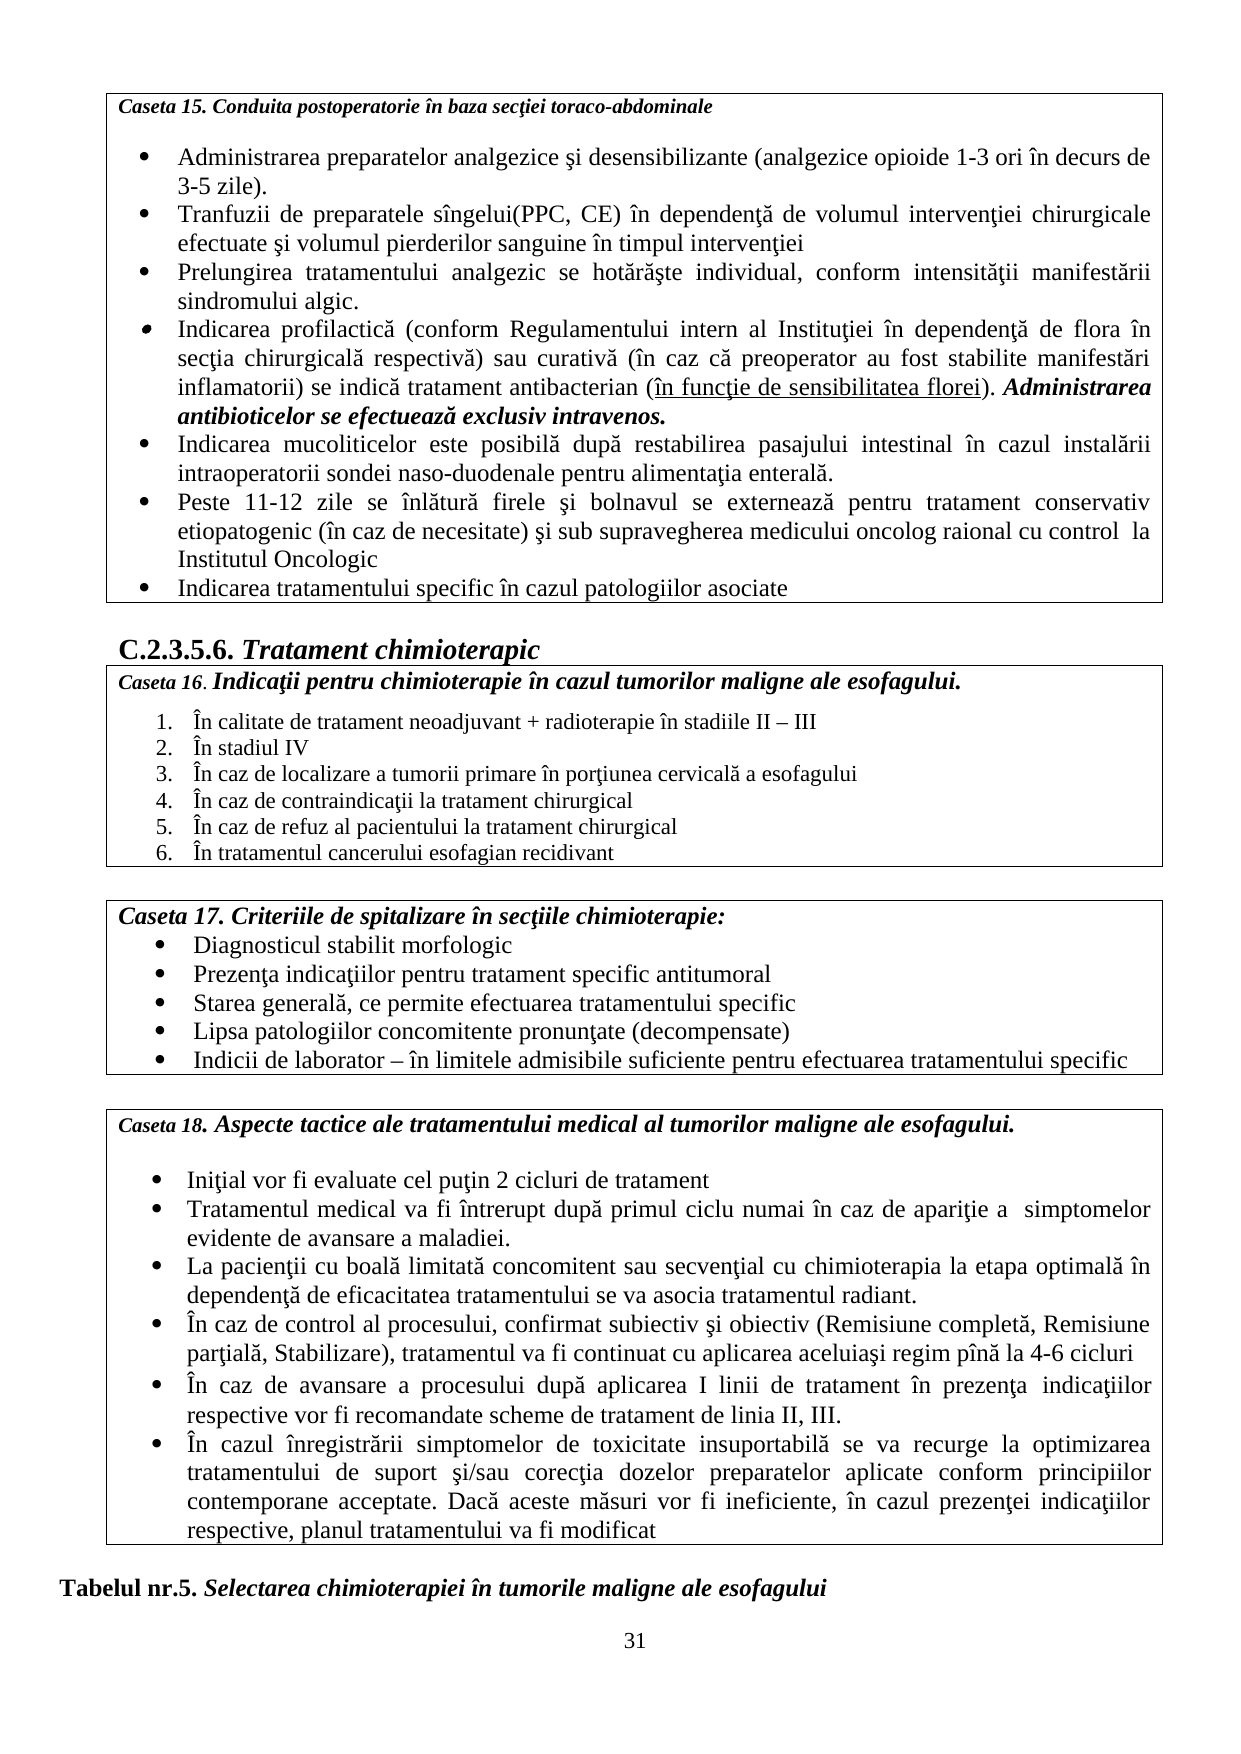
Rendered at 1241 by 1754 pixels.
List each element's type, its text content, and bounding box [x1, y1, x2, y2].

table_header Caseta 16. Indicaţii pentru chimioterapie în cazul tumorilor maligne ale esofagului. În calitate de tratament neoadjuvant + radioterapie în stadiile II – III În stadiul IV În caz de localizare a tumorii primare în porţiunea cervicală a esofagului În caz de contraindicaţii la tratament chirurgical În caz de refuz al pacientului la tratament chirurgical În tratamentul cancerului esofagian recidivant [107, 666, 1162, 866]
table_header Caseta 18. Aspecte tactice ale tratamentului medical al tumorilor maligne ale esofagului. Iniţial vor fi evaluate cel puţin 2 cicluri de tratament Tratamentul medical va fi întrerupt după primul ciclu numai în caz de apariţie a simptomelor evidente de avansare a maladiei. La pacienţii cu boală limitată concomitent sau secvenţial cu chimioterapia la etapa optimală în dependenţă de eficacitatea tratamentului se va asocia tratamentul radiant. În caz de control al procesului, confirmat subiectiv şi obiectiv (Remisiune completă, Remisiune parţială, Stabilizare), tratamentul va fi continuat cu aplicarea aceluiaşi regim pînă la 4-6 cicluri În caz de avansare a procesului după aplicarea I linii de tratament în prezenţa indicaţiilor respective vor fi recomandate scheme de tratament de linia II, III. În cazul înregistrării simptomelor de toxicitate insuportabilă se va recurge la optimizarea tratamentului de suport şi/sau corecţia dozelor preparatelor aplicate conform principiilor contemporane acceptate. Dacă aceste măsuri vor fi ineficiente, în cazul prezenţei indicaţiilor respective, planul tratamentului va fi modificat [107, 1110, 1162, 1544]
table_header Caseta 15. Conduita postoperatorie în baza secţiei toraco-abdominale Administrarea preparatelor analgezice şi desensibilizante (analgezice opioide 1-3 ori în decurs de 3-5 zile). Tranfuzii de preparatele sîngelui(PPC, CE) în dependenţă de volumul intervenţiei chirurgicale efectuate şi volumul pierderilor sanguine în timpul intervenţiei Prelungirea tratamentului analgezic se hotărăşte individual, conform intensităţii manifestării sindromului algic. Indicarea profilactică (conform Regulamentului intern al Instituţiei în dependenţă de flora în secţia chirurgicală respectivă) sau curativă (în caz că preoperator au fost stabilite manifestări inflamatorii) se indică tratament antibacterian (în funcţie de sensibilitatea florei). Administrarea antibioticelor se efectuează exclusiv intravenos. Indicarea mucoliticelor este posibilă după restabilirea pasajului intestinal în cazul instalării intraoperatorii sondei naso-duodenale pentru alimentaţia enterală. Peste 11-12 zile se înlătură firele şi bolnavul se externează pentru tratament conservativ etiopatogenic (în caz de necesitate) şi sub supravegherea medicului oncolog raional cu control Indicarea tratamentului specific în cazul patologiilor asociate [107, 94, 1162, 602]
text C.2.3.5.6. Tratament chimioterapic [118, 632, 1152, 665]
table_header Caseta 17. Criteriile de spitalizare în secţiile chimioterapie: Diagnosticul stabilit morfologic Prezenţa indicaţiilor pentru tratament specific antitumoral Starea generală, ce permite efectuarea tratamentului specific Lipsa patologiilor concomitente pronunţate (decompensate) Indicii de laborator – în limitele admisibile suficiente pentru efectuarea tratamentului specific [107, 901, 1162, 1074]
text Tabelul nr.5. Selectarea chimioterapiei în tumorile maligne ale esofagului [59, 1573, 1152, 1602]
